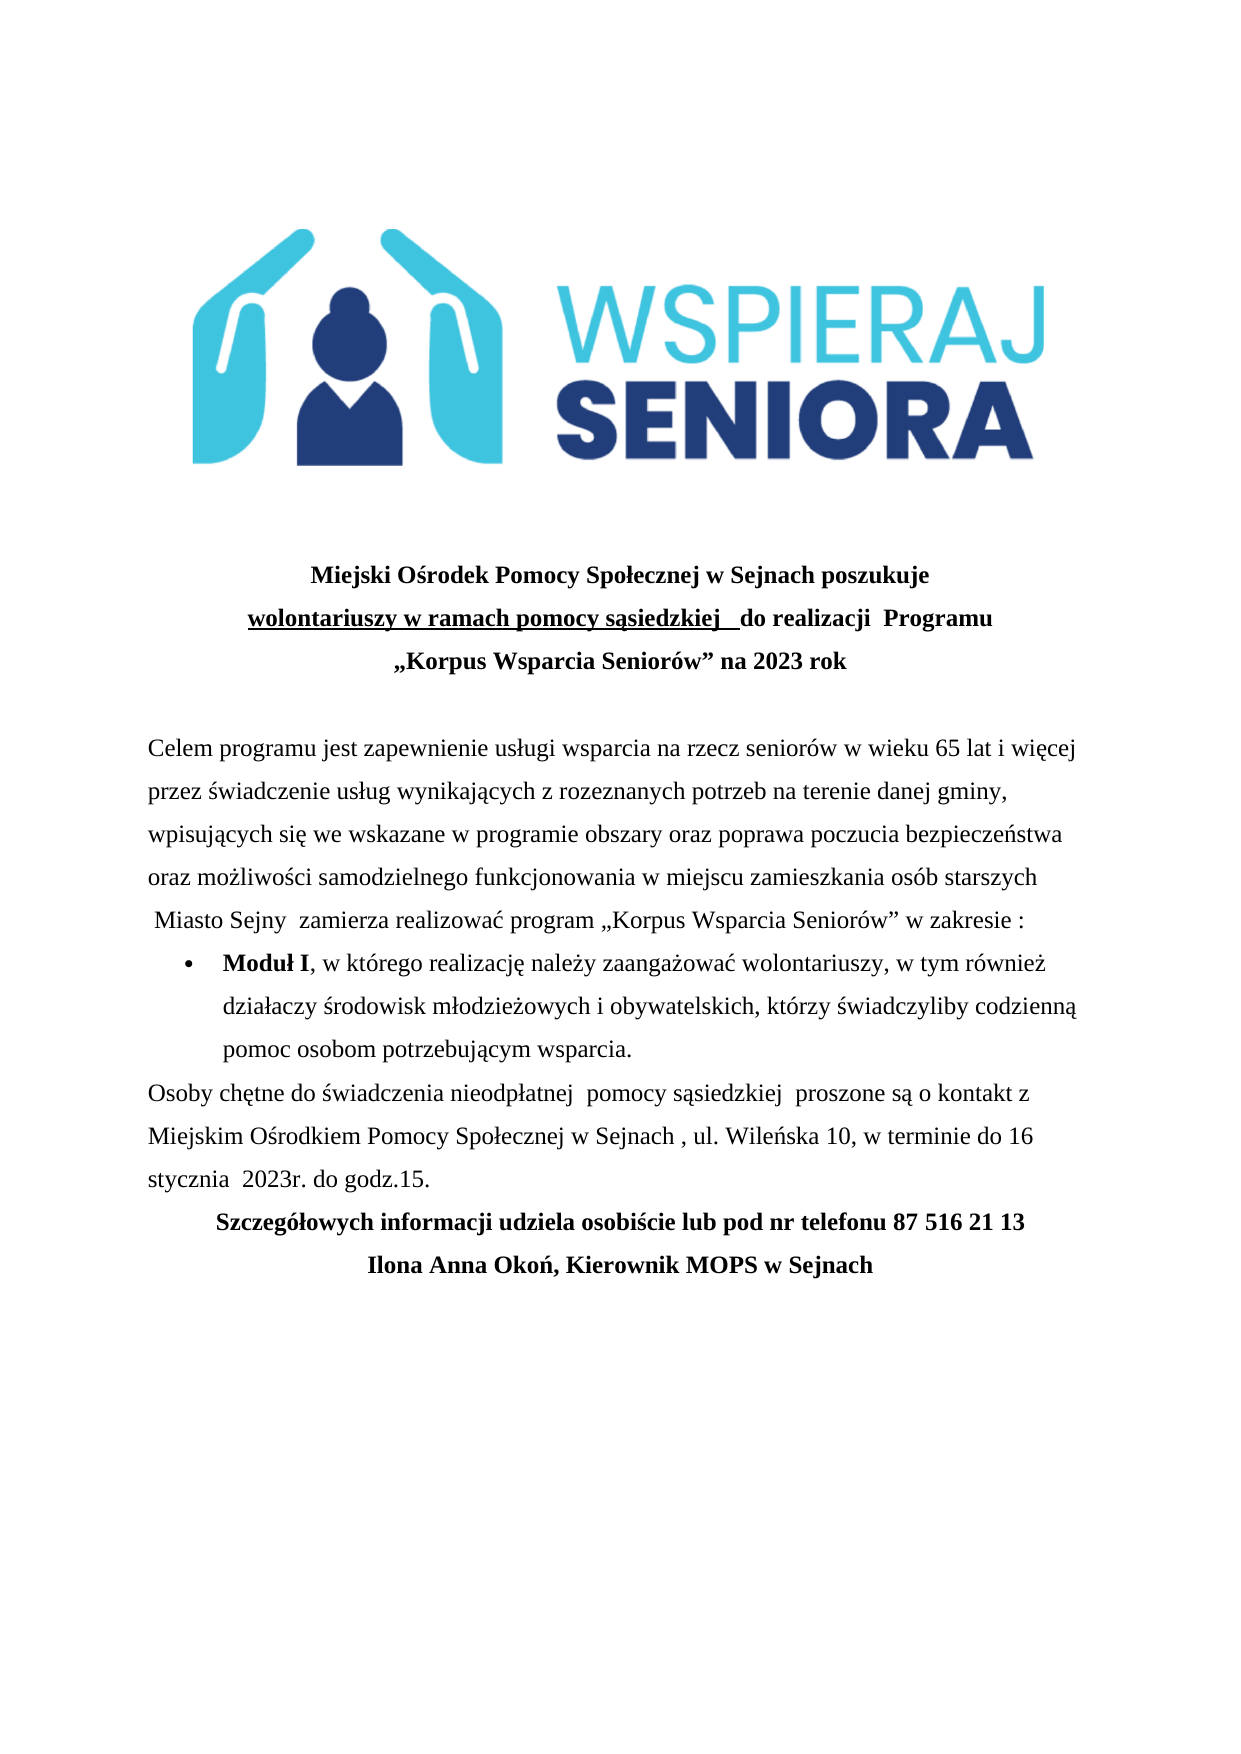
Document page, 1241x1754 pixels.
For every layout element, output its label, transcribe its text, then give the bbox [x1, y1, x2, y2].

text Osoby chętne do świadczenia nieodpłatnej pomocy sąsiedzkiej proszone są o kontakt z Miejskim Ośrodkiem Pomocy Społecznej w Sejnach , ul. Wileńska 10, w terminie do 16 stycznia 2023r. do godz.15. [148, 1078, 1093, 1193]
text Miejski Ośrodek Pomocy Społecznej w Sejnach poszukuje [148, 560, 1093, 589]
list Moduł I, w którego realizację należy zaangażować wolontariuszy, w tym również działaczy środowisk młodzieżowych i obywatelskich, którzy świadczyliby codzienną pomoc osobom potrzebującym wsparcia. [185, 948, 1093, 1063]
text „Korpus Wsparcia Seniorów” na 2023 rok [148, 646, 1093, 675]
text Miasto Sejny zamierza realizować program „Korpus Wsparcia Seniorów” w zakresie : [148, 905, 1093, 934]
text Ilona Anna Okoń, Kierownik MOPS w Sejnach [148, 1250, 1093, 1279]
text Szczegółowych informacji udziela osobiście lub pod nr telefonu 87 516 21 13 [148, 1207, 1093, 1236]
text Celem programu jest zapewnienie usługi wsparcia na rzecz seniorów w wieku 65 lat i więcej przez świadczenie usług wynikających z rozeznanych potrzeb na terenie danej gminy, wpisujących się we wskazane w programie obszary oraz poprawa poczucia bezpieczeństwa oraz możliwości samodzielnego funkcjonowania w miejscu zamieszkania osób starszych [148, 733, 1093, 891]
picture [147, 147, 1093, 547]
text wolontariuszy w ramach pomocy sąsiedzkiej do realizacji Programu [148, 603, 1093, 632]
